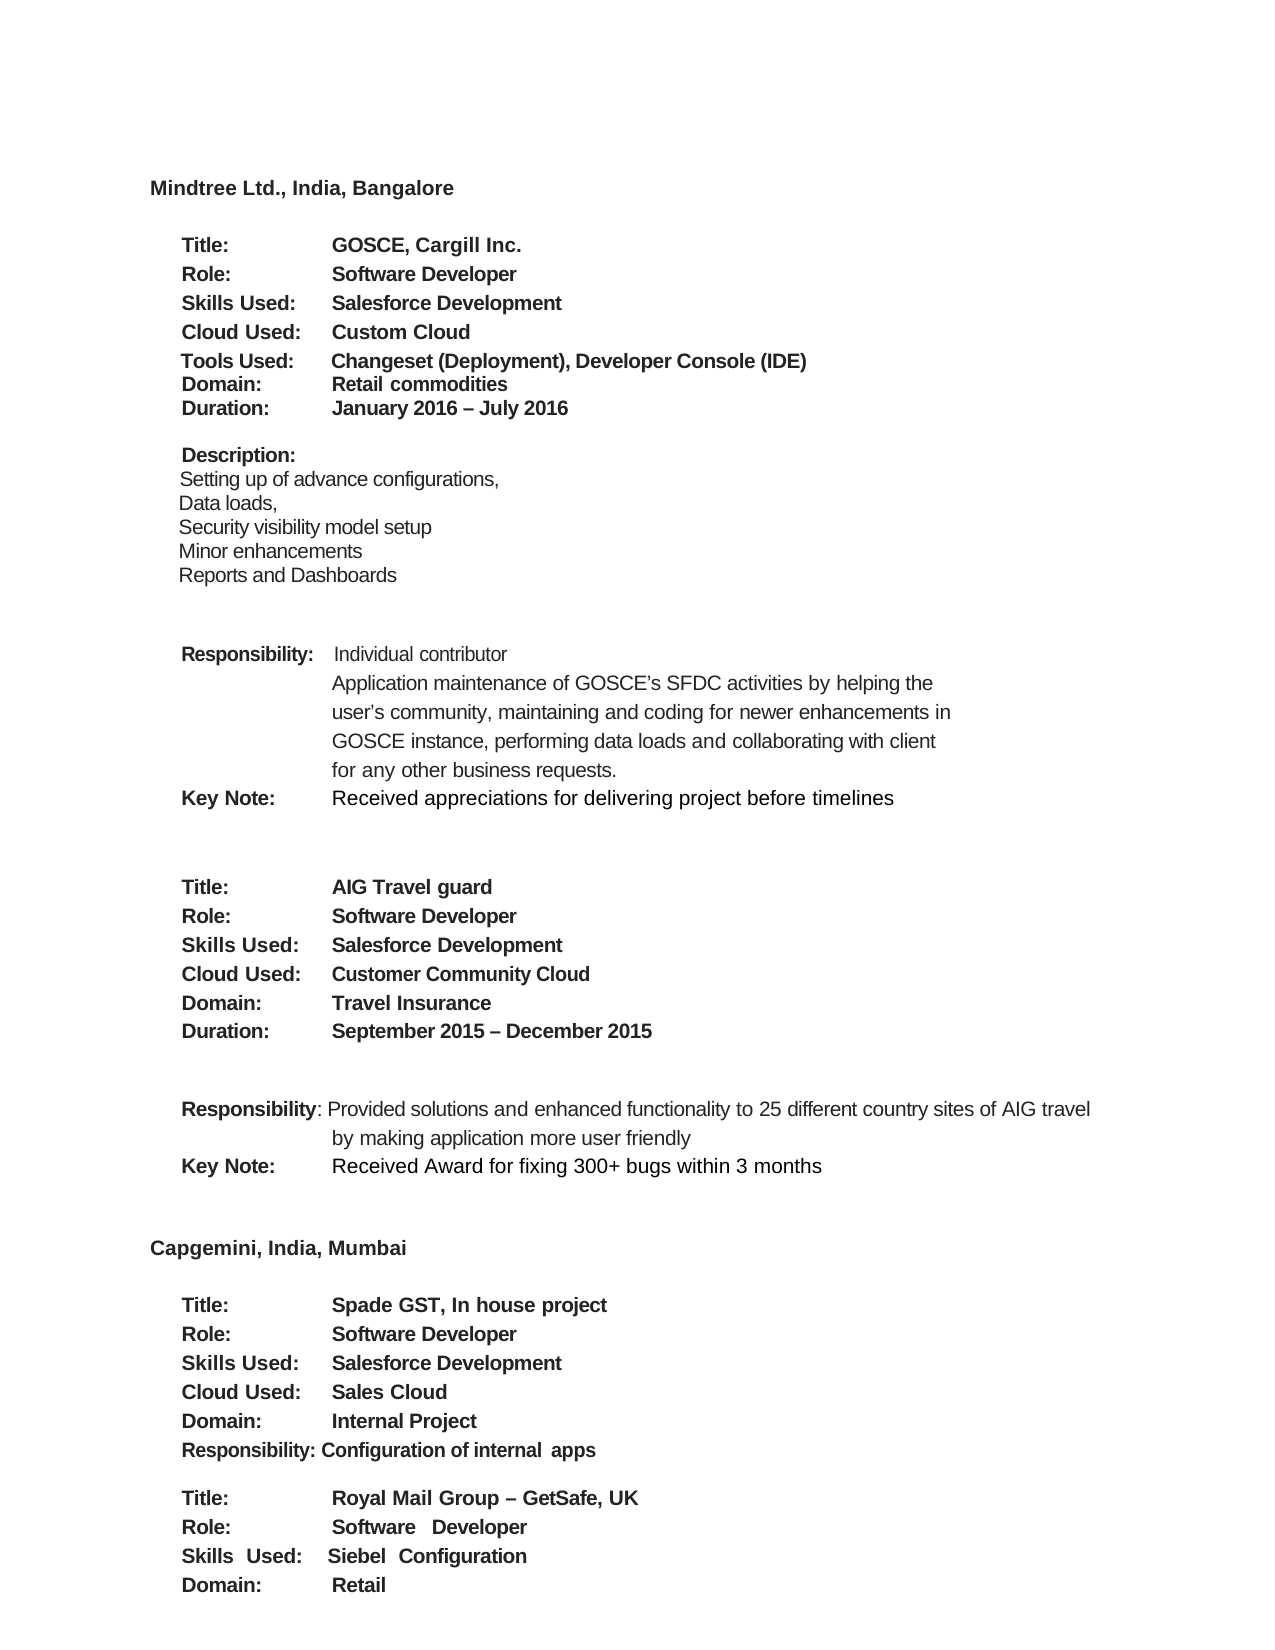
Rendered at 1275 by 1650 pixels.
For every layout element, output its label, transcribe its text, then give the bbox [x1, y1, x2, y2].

text Key Note: Received Award for fixing 300+ bugs within 3 months [181, 1155, 1133, 1178]
text Duration: September 2015 – December 2015 [181, 1020, 1133, 1044]
text Security visibility model setup [127, 515, 1133, 539]
text Role: Software Developer Skills Used: Siebel Configuration Domain: Retail [181, 1515, 527, 1597]
text Application maintenance of GOSCE’s SFDC activities by helping the user’s community, maintaining and coding for newer enhancements in GOSCE instance, performing data loads and collaborating with client for any other business requests. [332, 671, 965, 782]
text Responsibility: Provided solutions and enhanced functionality to 25 different country sites of AIG travel by making application more user friendly [181, 1097, 1107, 1150]
text Reports and Dashboards [127, 563, 1133, 587]
text Responsibility: Individual contributor [181, 642, 1133, 666]
text Cloud Used: Customer Community Cloud Domain: Travel Insurance [181, 962, 592, 1015]
text Data loads, [127, 491, 1133, 515]
text Description: [181, 443, 1133, 467]
text Duration: January 2016 – July 2016 [181, 396, 1133, 420]
text Key Note: Received appreciations for delivering project before timelines [181, 787, 1133, 810]
text Minor enhancements [127, 539, 1133, 563]
text Role: Software Developer Skills Used: Salesforce Development [181, 904, 563, 957]
text Tools Used: Changeset (Deployment), Developer Console (IDE) [149, 349, 1133, 373]
text Title: Spade GST, In house project [181, 1293, 1133, 1317]
subtitle Capgemini, India, Mumbai [150, 1236, 1133, 1260]
text Title: GOSCE, Cargill Inc. [181, 233, 1133, 257]
text Role: Software Developer Skills Used: Salesforce Development Cloud Used: Sales Cloud [181, 1322, 563, 1404]
text Domain: Internal Project Responsibility: Configuration of internal apps [181, 1409, 597, 1462]
subtitle Mindtree Ltd., India, Bangalore [150, 176, 1133, 200]
text Role: Software Developer Skills Used: Salesforce Development Cloud Used: Custom Cloud [181, 262, 563, 344]
text Setting up of advance configurations, [127, 467, 1133, 491]
text Domain: Retail commodities [181, 373, 1133, 396]
subtitle Title: AIG Travel guard [181, 875, 1133, 899]
text Title: Royal Mail Group – GetSafe, UK [181, 1486, 1133, 1510]
